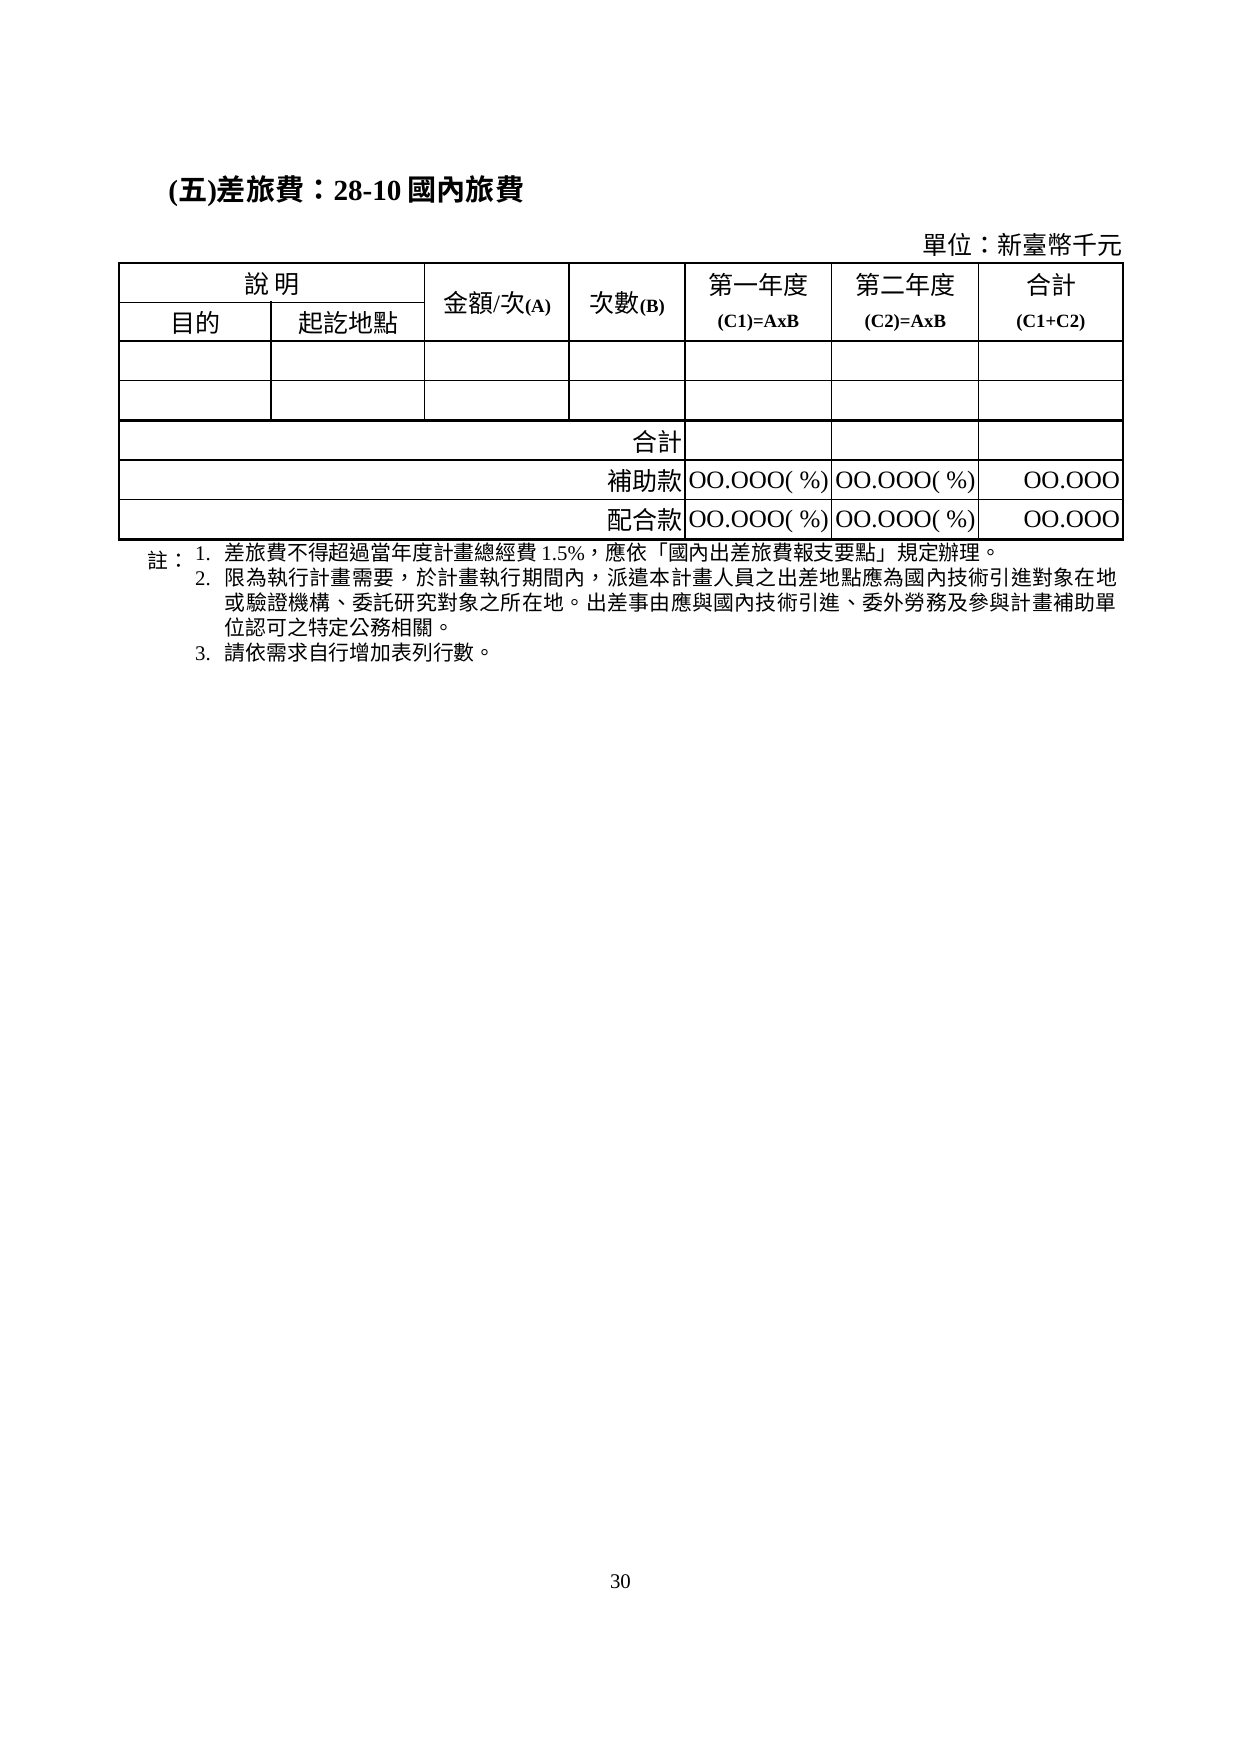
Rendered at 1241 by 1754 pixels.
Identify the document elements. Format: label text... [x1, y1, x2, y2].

table_cell 合計 [120, 422, 684, 459]
table_cell 目的 [120, 303, 270, 340]
table_cell OO.OOO( %) [686, 500, 831, 537]
table_header 第一年度 (C1)=AxB [686, 264, 831, 340]
text (五)差旅費：28-10國內旅費 [118, 150, 1122, 225]
text 單位：新臺幣千元 [118, 225, 1122, 262]
table_header 合計 (C1+C2) [979, 264, 1122, 340]
table_cell [425, 342, 568, 379]
table_cell [570, 342, 684, 379]
table_cell [832, 422, 978, 459]
table_cell [570, 381, 684, 419]
table_cell [979, 342, 1122, 379]
table_cell [272, 342, 424, 379]
table_cell 註： [119, 541, 192, 666]
table_cell 起訖地點 [272, 303, 424, 340]
table_header 第二年度 (C2)=AxB [832, 264, 978, 340]
table_header 說 明 [120, 264, 424, 301]
table_header 次數(B) [570, 264, 684, 340]
table_cell [979, 381, 1122, 419]
table_cell [425, 381, 568, 419]
table_cell [272, 381, 424, 419]
table_header 金額/次(A) [425, 264, 568, 340]
table_cell OO.OOO [979, 500, 1122, 537]
table_cell 差旅費不得超過當年度計畫總經費1.5%，應依「國內出差旅費報支要點」規定辦理。 限為執行計畫需要，於計畫執行期間內，派遣本計畫人員之出差地點應為國內技術引進對象在地或驗證機構、委託研究對象之所在地。出差事由應與國內技術引進、委外勞務及參與計畫補助單位認可之特定公務相關。 請依需求自行增加表列行數。 [192, 541, 1123, 666]
table_cell 補助款 [120, 461, 684, 498]
table_cell OO.OOO( %) [832, 500, 978, 537]
table_cell [686, 381, 831, 419]
table_cell 配合款 [120, 500, 684, 537]
table_cell [832, 381, 978, 419]
table_cell [120, 342, 270, 379]
table_cell OO.OOO( %) [832, 461, 978, 498]
table_cell [686, 422, 831, 459]
table_cell [832, 342, 978, 379]
table_cell OO.OOO( %) [686, 461, 831, 498]
table_cell [120, 381, 270, 419]
table_cell OO.OOO [979, 461, 1122, 498]
table_cell [979, 422, 1122, 459]
table_cell [686, 342, 831, 379]
